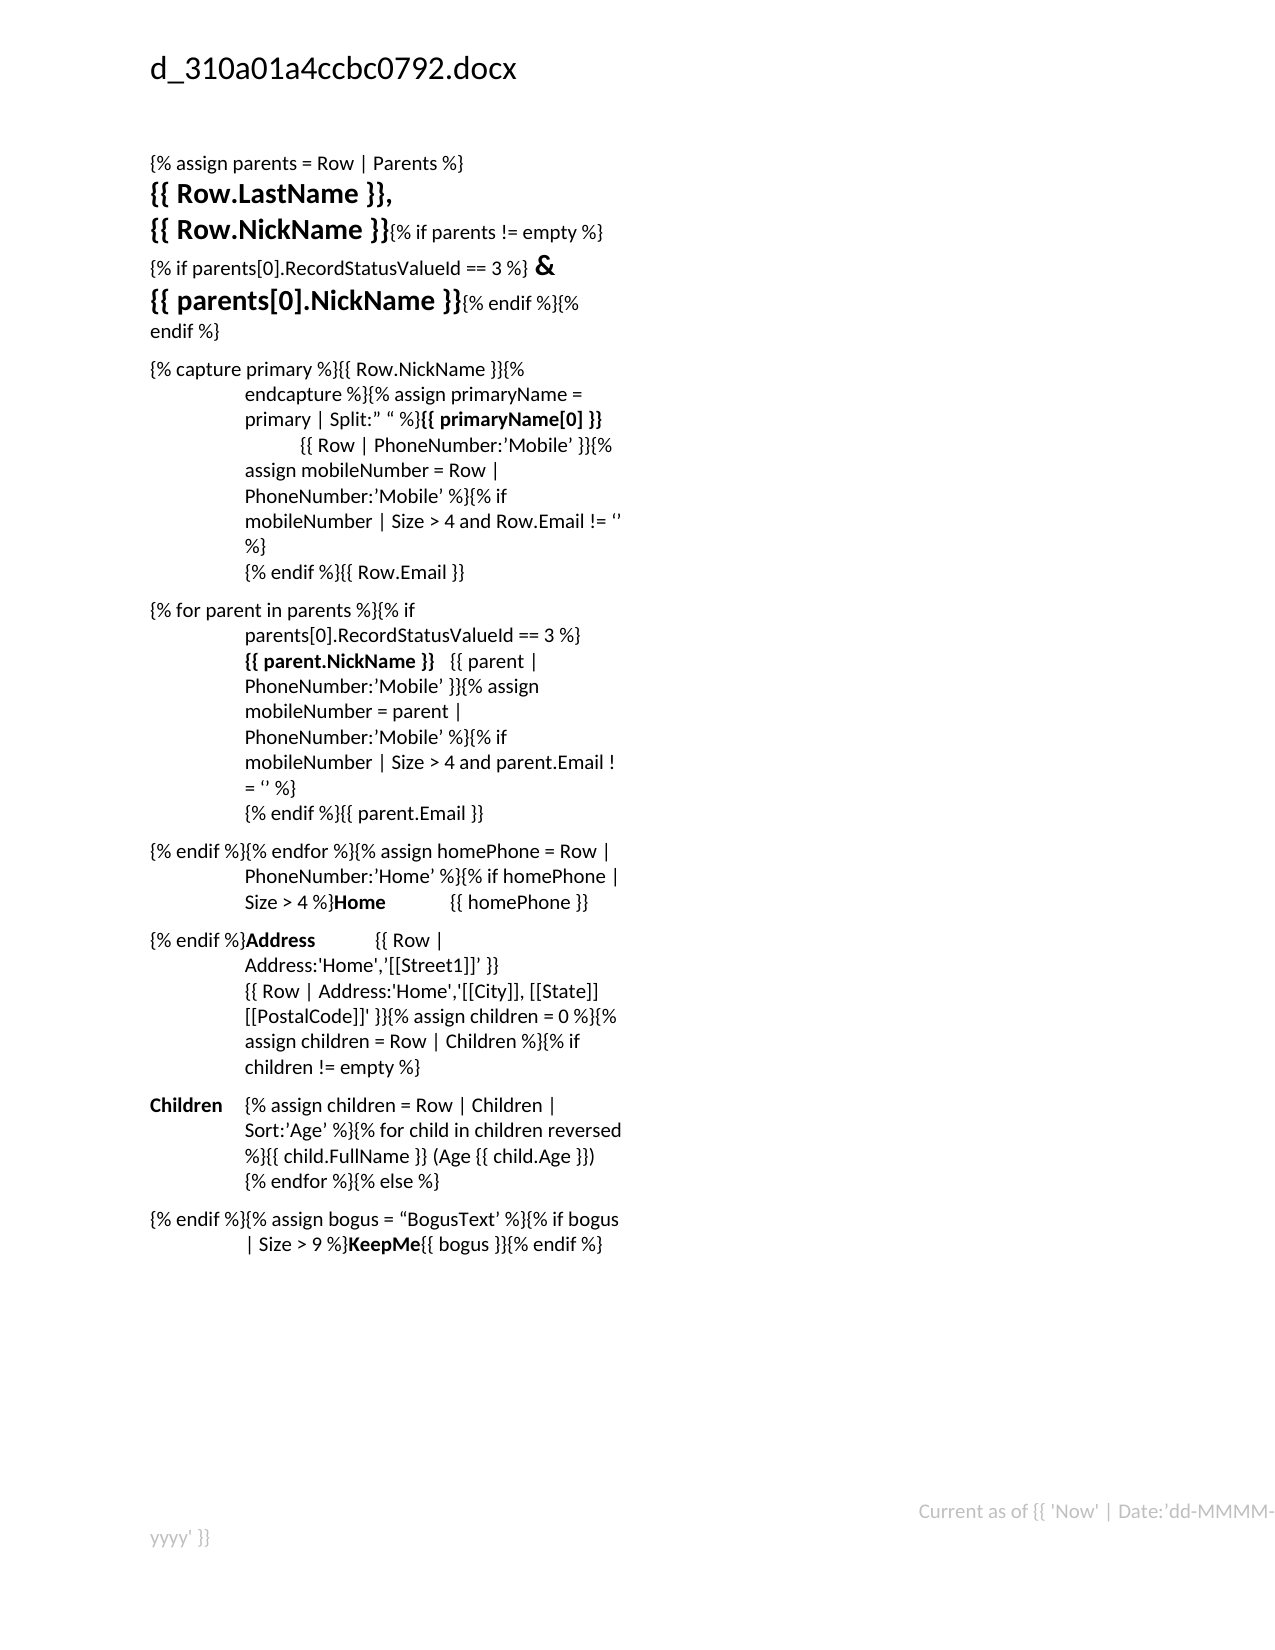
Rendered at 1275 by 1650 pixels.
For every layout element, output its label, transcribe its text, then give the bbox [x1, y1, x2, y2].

text {% capture primary %}{{ Row.NickName }}{% endcapture %}{% assign primaryName = primary | Split:” “ %}{{ primaryName[0] }} {{ Row | PhoneNumber:’Mobile’ }}{% assign mobileNumber = Row | PhoneNumber:’Mobile’ %}{% if mobileNumber | Size > 4 and Row.Email != ‘’ %} {% endif %}{{ Row.Email }} [150, 356, 622, 584]
text {% for parent in parents %}{% if parents[0].RecordStatusValueId == 3 %}{{ parent.NickName }} {{ parent | PhoneNumber:’Mobile’ }}{% assign mobileNumber = parent | PhoneNumber:’Mobile’ %}{% if mobileNumber | Size > 4 and parent.Email != ‘’ %} {% endif %}{{ parent.Email }} [150, 597, 622, 826]
text {% assign parents = Row | Parents %}{{ Row.LastName }}, {{ Row.NickName }}{% if parents != empty %}{% if parents[0].RecordStatusValueId == 3 %} & {{ parents[0].NickName }}{% endif %}{% endif %} [150, 150, 622, 343]
text {% endif %}Address {{ Row | Address:'Home',’[[Street1]]’ }} {{ Row | Address:'Home','[[City]], [[State]] [[PostalCode]]' }}{% assign children = 0 %}{% assign children = Row | Children %}{% if children != empty %} [150, 927, 622, 1079]
text {% endif %}{% assign bogus = “BogusText’ %}{% if bogus | Size > 9 %}KeepMe{{ bogus }}{% endif %} [150, 1206, 622, 1257]
text {% endif %}{% endfor %}{% assign homePhone = Row | PhoneNumber:’Home’ %}{% if homePhone | Size > 4 %}Home {{ homePhone }} [150, 838, 622, 914]
text Children {% assign children = Row | Children | Sort:’Age’ %}{% for child in children reversed %}{{ child.FullName }} (Age {{ child.Age }}) {% endfor %}{% else %} [150, 1092, 622, 1194]
